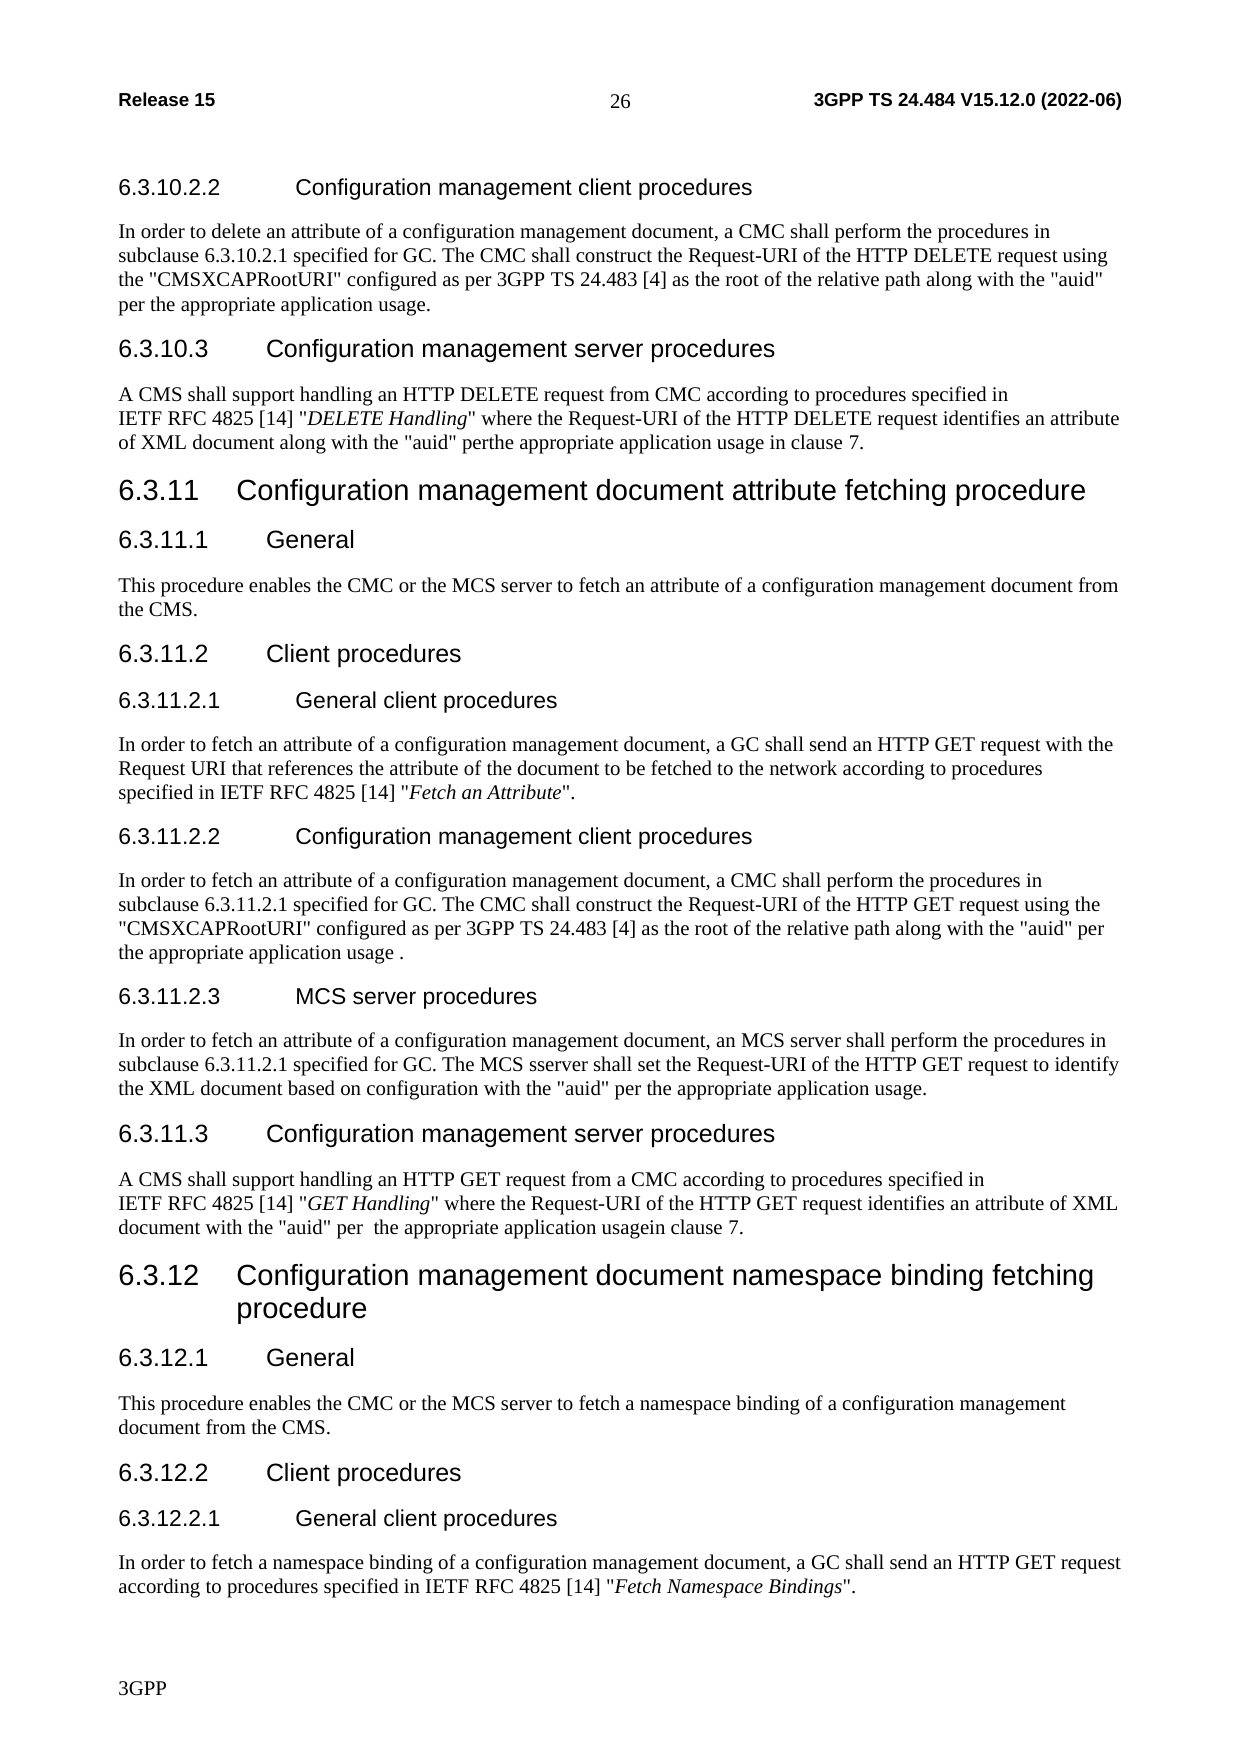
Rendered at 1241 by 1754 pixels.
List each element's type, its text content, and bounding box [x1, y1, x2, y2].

text In order to delete an attribute of a configuration management document, a CMC shall perform the procedures in subclause 6.3.10.2.1 specified for GC. The CMC shall construct the Request-URI of the HTTP DELETE request using the "CMSXCAPRootURI" configured as per 3GPP TS 24.483 [4] as the root of the relative path along with the "auid" per the appropriate application usage. [118, 219, 1122, 316]
subtitle 6.3.11.2.3 MCS server procedures [118, 983, 1122, 1009]
subtitle 6.3.12.1 General [118, 1343, 1122, 1372]
subtitle 6.3.11.3 Configuration management server procedures [118, 1119, 1122, 1148]
subtitle 6.3.11.1 General [118, 525, 1122, 554]
text This procedure enables the CMC or the MCS server to fetch an attribute of a configuration management document from the CMS. [118, 572, 1122, 621]
subtitle 6.3.12 Configuration management document namespace binding fetching procedure [118, 1257, 1122, 1324]
text In order to fetch an attribute of a configuration management document, a CMC shall perform the procedures in subclause 6.3.11.2.1 specified for GC. The CMC shall construct the Request-URI of the HTTP GET request using the "CMSXCAPRootURI" configured as per 3GPP TS 24.483 [4] as the root of the relative path along with the "auid" per the appropriate application usage . [118, 868, 1122, 964]
text In order to fetch an attribute of a configuration management document, an MCS server shall perform the procedures in subclause 6.3.11.2.1 specified for GC. The MCS sserver shall set the Request-URI of the HTTP GET request to identify the XML document based on configuration with the "auid" per the appropriate application usage. [118, 1028, 1122, 1100]
subtitle 6.3.11.2 Client procedures [118, 639, 1122, 668]
text In order to fetch an attribute of a configuration management document, a GC shall send an HTTP GET request with the Request URI that references the attribute of the document to be fetched to the network according to procedures specified in IETF RFC 4825 [14] "Fetch an Attribute". [118, 732, 1122, 804]
text This procedure enables the CMC or the MCS server to fetch a namespace binding of a configuration management document from the CMS. [118, 1391, 1122, 1439]
subtitle 6.3.11.2.1 General client procedures [118, 687, 1122, 713]
subtitle 6.3.10.3 Configuration management server procedures [118, 334, 1122, 363]
subtitle 6.3.12.2 Client procedures [118, 1458, 1122, 1486]
subtitle 6.3.11 Configuration management document attribute fetching procedure [118, 473, 1122, 506]
subtitle 6.3.11.2.2 Configuration management client procedures [118, 823, 1122, 849]
text A CMS shall support handling an HTTP DELETE request from CMC according to procedures specified in IETF RFC 4825 [14] "DELETE Handling" where the Request-URI of the HTTP DELETE request identifies an attribute of XML document along with the "auid" perthe appropriate application usage in clause 7. [118, 382, 1122, 454]
subtitle 6.3.12.2.1 General client procedures [118, 1505, 1122, 1532]
text In order to fetch a namespace binding of a configuration management document, a GC shall send an HTTP GET request according to procedures specified in IETF RFC 4825 [14] "Fetch Namespace Bindings". [118, 1550, 1122, 1598]
text A CMS shall support handling an HTTP GET request from a CMC according to procedures specified in IETF RFC 4825 [14] "GET Handling" where the Request-URI of the HTTP GET request identifies an attribute of XML document with the "auid" per the appropriate application usagein clause 7. [118, 1167, 1122, 1239]
subtitle 6.3.10.2.2 Configuration management client procedures [118, 174, 1122, 201]
